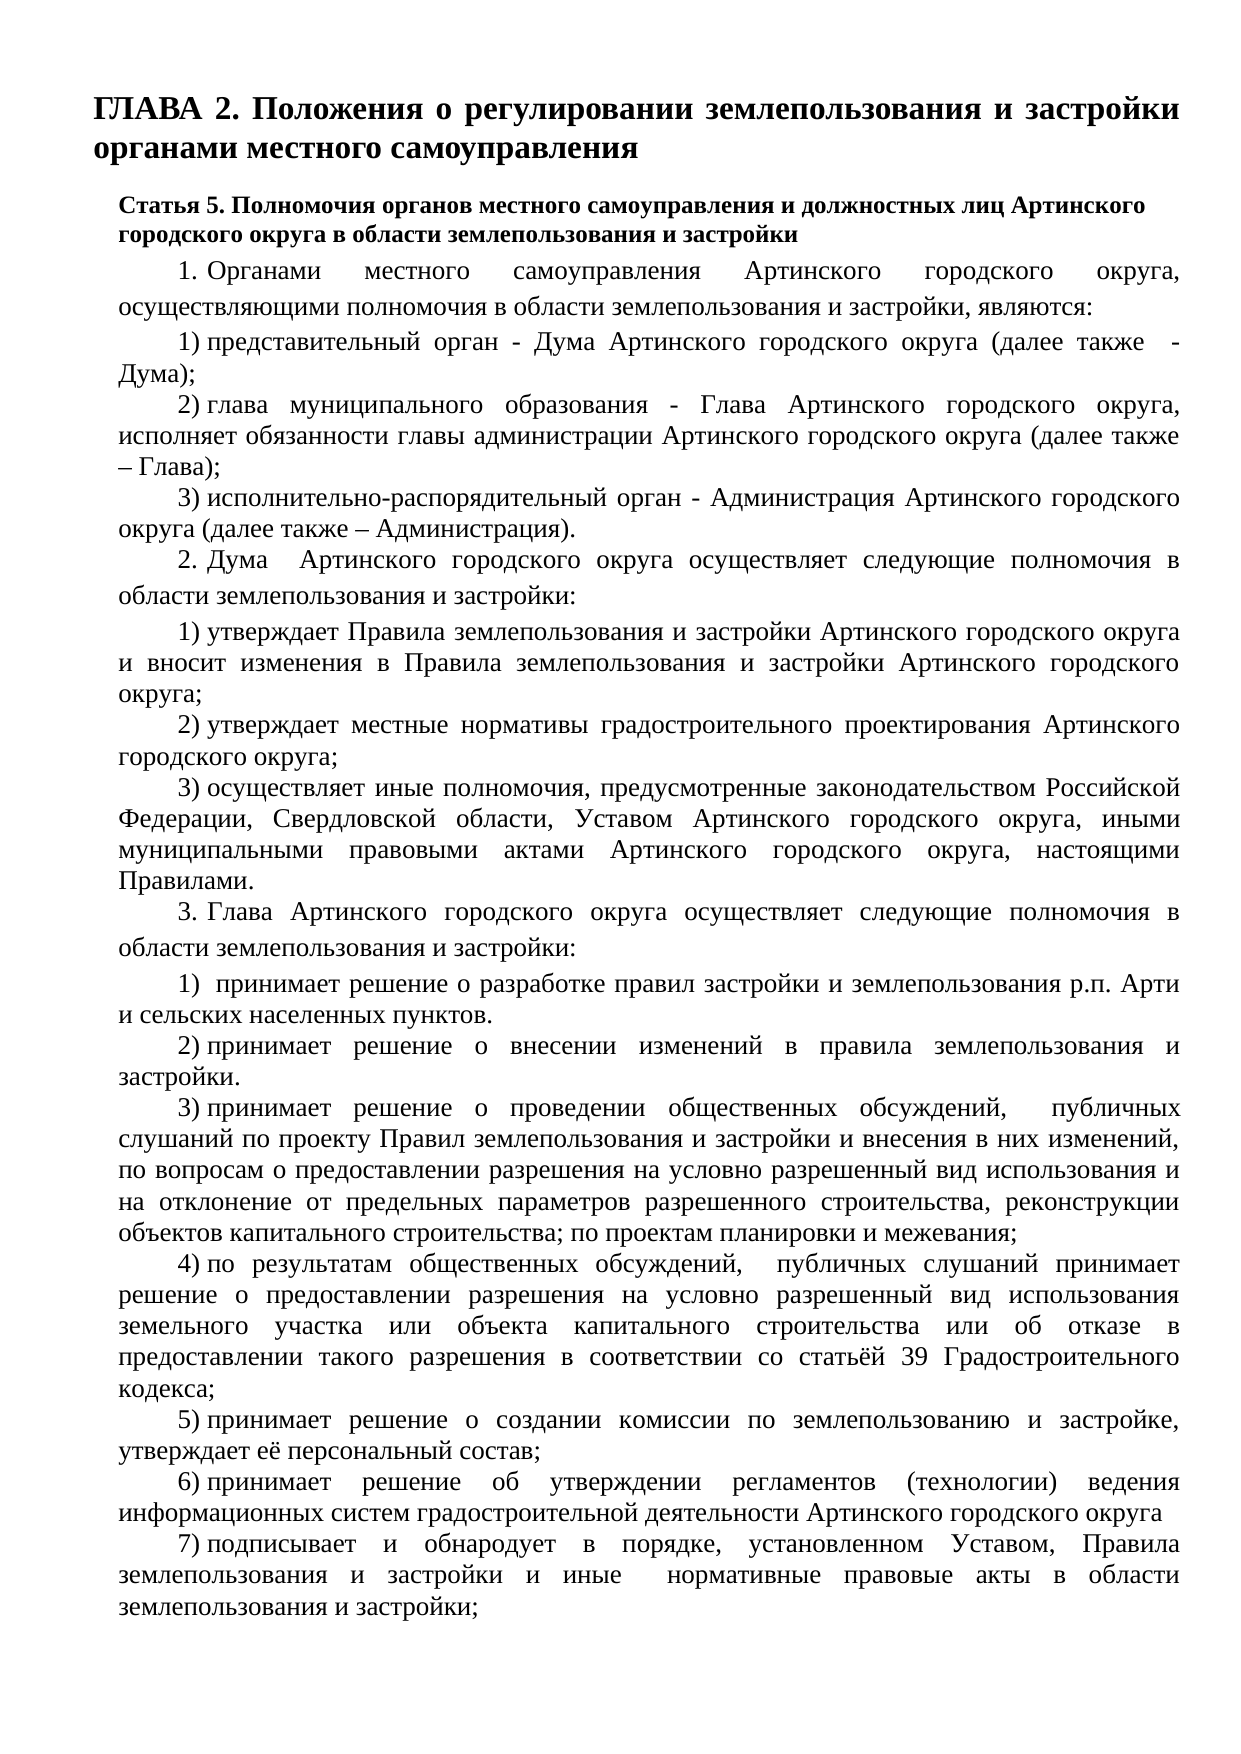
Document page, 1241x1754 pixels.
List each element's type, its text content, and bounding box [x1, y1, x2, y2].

subtitle Статья 5. Полномочия органов местного самоуправления и должностных лиц Артинского городского округа в области землепользования и застройки [118, 190, 1181, 248]
list принимает решение о разработке правил застройки и землепользования р.п. Арти и сельских населенных пунктов. [118, 967, 1181, 1029]
list принимает решение об утверждении регламентов (технологии) ведения информационных систем градостроительной деятельности Артинского городского округа [118, 1465, 1181, 1527]
list Органами местного самоуправления Артинского городского округа, осуществляющими полномочия в области землепользования и застройки, являются: [118, 254, 1181, 321]
subtitle ГЛАВА 2. Положения о регулировании землепользования и застройки органами местного самоуправления [93, 89, 1181, 165]
list принимает решение о внесении изменений в правила землепользования и застройки. [118, 1029, 1181, 1091]
list принимает решение о создании комиссии по землепользованию и застройке, утверждает её персональный состав; [118, 1403, 1181, 1465]
list представительный орган - Дума Артинского городского округа (далее также - Дума); [118, 326, 1181, 388]
list утверждает местные нормативы градостроительного проектирования Артинского городского округа; [118, 708, 1181, 771]
list исполнительно-распорядительный орган - Администрация Артинского городского округа (далее также – Администрация). [118, 481, 1181, 543]
list принимает решение о проведении общественных обсуждений, публичных слушаний по проекту Правил землепользования и застройки и внесения в них изменений, по вопросам о предоставлении разрешения на условно разрешенный вид использования и на отклонение от предельных параметров разрешенного строительства, реконструкции объектов капитального строительства; по проектам планировки и межевания; [118, 1091, 1181, 1247]
list глава муниципального образования - Глава Артинского городского округа, исполняет обязанности главы администрации Артинского городского округа (далее также – Глава); [118, 388, 1181, 481]
list Дума Артинского городского округа осуществляет следующие полномочия в области землепользования и застройки: [118, 543, 1181, 610]
list подписывает и обнародует в порядке, установленном Уставом, Правила землепользования и застройки и иные нормативные правовые акты в области землепользования и застройки; [118, 1527, 1181, 1621]
list осуществляет иные полномочия, предусмотренные законодательством Российской Федерации, Свердловской области, Уставом Артинского городского округа, иными муниципальными правовыми актами Артинского городского округа, настоящими Правилами. [118, 771, 1181, 895]
list Глава Артинского городского округа осуществляет следующие полномочия в области землепользования и застройки: [118, 895, 1181, 962]
list по результатам общественных обсуждений, публичных слушаний принимает решение о предоставлении разрешения на условно разрешенный вид использования земельного участка или объекта капитального строительства или об отказе в предоставлении такого разрешения в соответствии со статьёй 39 Градостроительного кодекса; [118, 1247, 1181, 1403]
list утверждает Правила землепользования и застройки Артинского городского округа и вносит изменения в Правила землепользования и застройки Артинского городского округа; [118, 615, 1181, 708]
